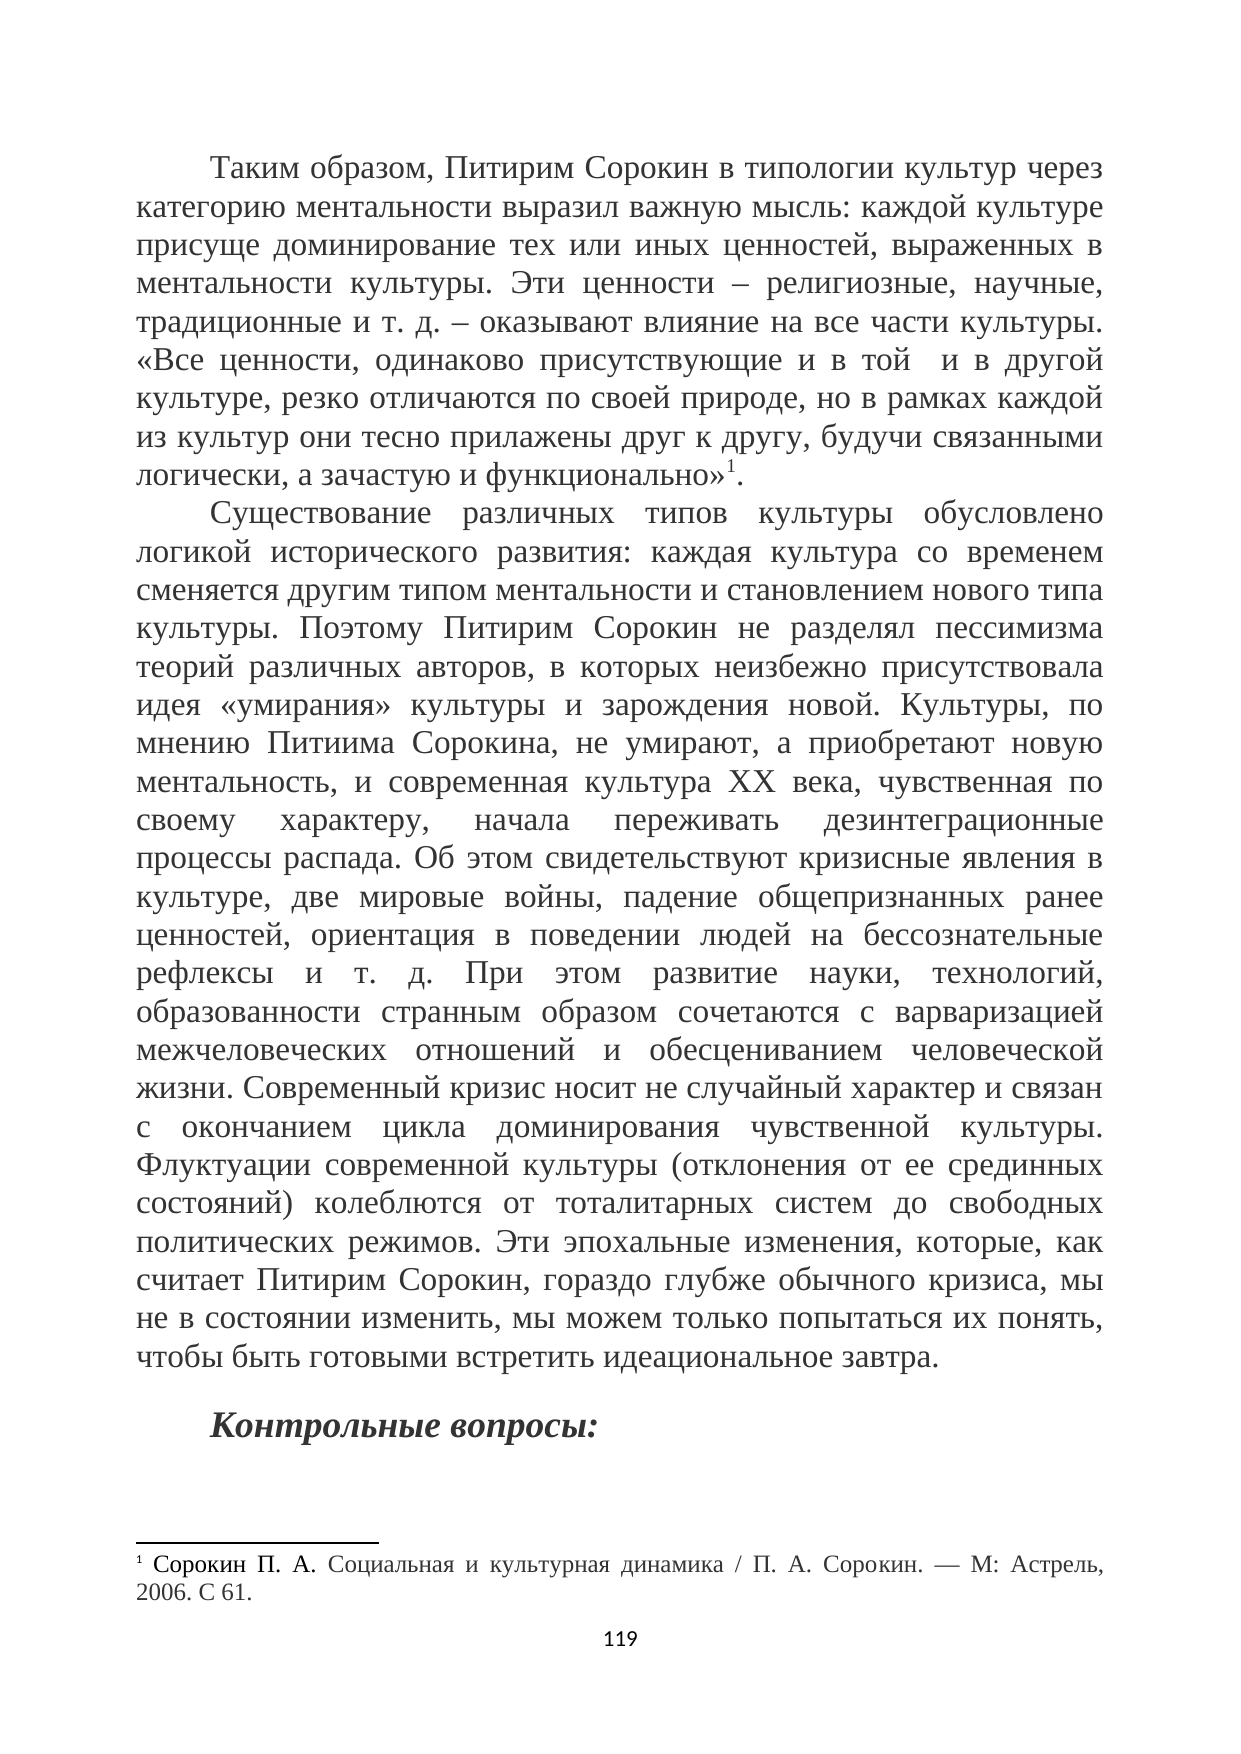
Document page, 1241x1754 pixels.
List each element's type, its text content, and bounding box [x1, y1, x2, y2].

text Существование различных типов культуры обусловлено логикой исторического развития: каждая культура со временем сменяется другим типом ментальности и становлением нового типа культуры. Поэтому Питирим Сорокин не разделял пессимизма теорий различных авторов, в которых неизбежно присутствовала идея «умирания» культуры и зарождения новой. Культуры, по мнению Питиима Сорокина, не умирают, а приобретают новую ментальность, и современная культура ХХ века, чувственная по своему характеру, начала переживать дезинтеграционные процессы распада. Об этом свидетельствуют кризисные явления в культуре, две мировые войны, падение общепризнанных ранее ценностей, ориентация в поведении людей на бессознательные рефлексы и т. д. При этом развитие науки, технологий, образованности странным образом сочетаются с варваризацией межчеловеческих отношений и обесцениванием человеческой жизни. Современный кризис носит не случайный характер и связан с окончанием цикла доминирования чувственной культуры. Флуктуации современной культуры (отклонения от ее срединных состояний) колеблются от тоталитарных систем до свободных политических режимов. Эти эпохальные изменения, которые, как считает Питирим Сорокин, гораздо глубже обычного кризиса, мы не в состоянии изменить, мы можем только попытаться их понять, чтобы быть готовыми встретить идеациональное завтра. [136, 493, 1104, 1374]
text Контрольные вопросы: [136, 1402, 1104, 1446]
text Таким образом, Питирим Сорокин в типологии культур через категорию ментальности выразил важную мысль: каждой культуре присуще доминирование тех или иных ценностей, выраженных в ментальности культуры. Эти ценности – религиозные, научные, традиционные и т. д. – оказывают влияние на все части культуры. «Все ценности, одинаково присутствующие и в той и в другой культуре, резко отличаются по своей природе, но в рамках каждой из культур они тесно прилажены друг к другу, будучи связанными логически, а зачастую и функционально». [136, 148, 1104, 493]
